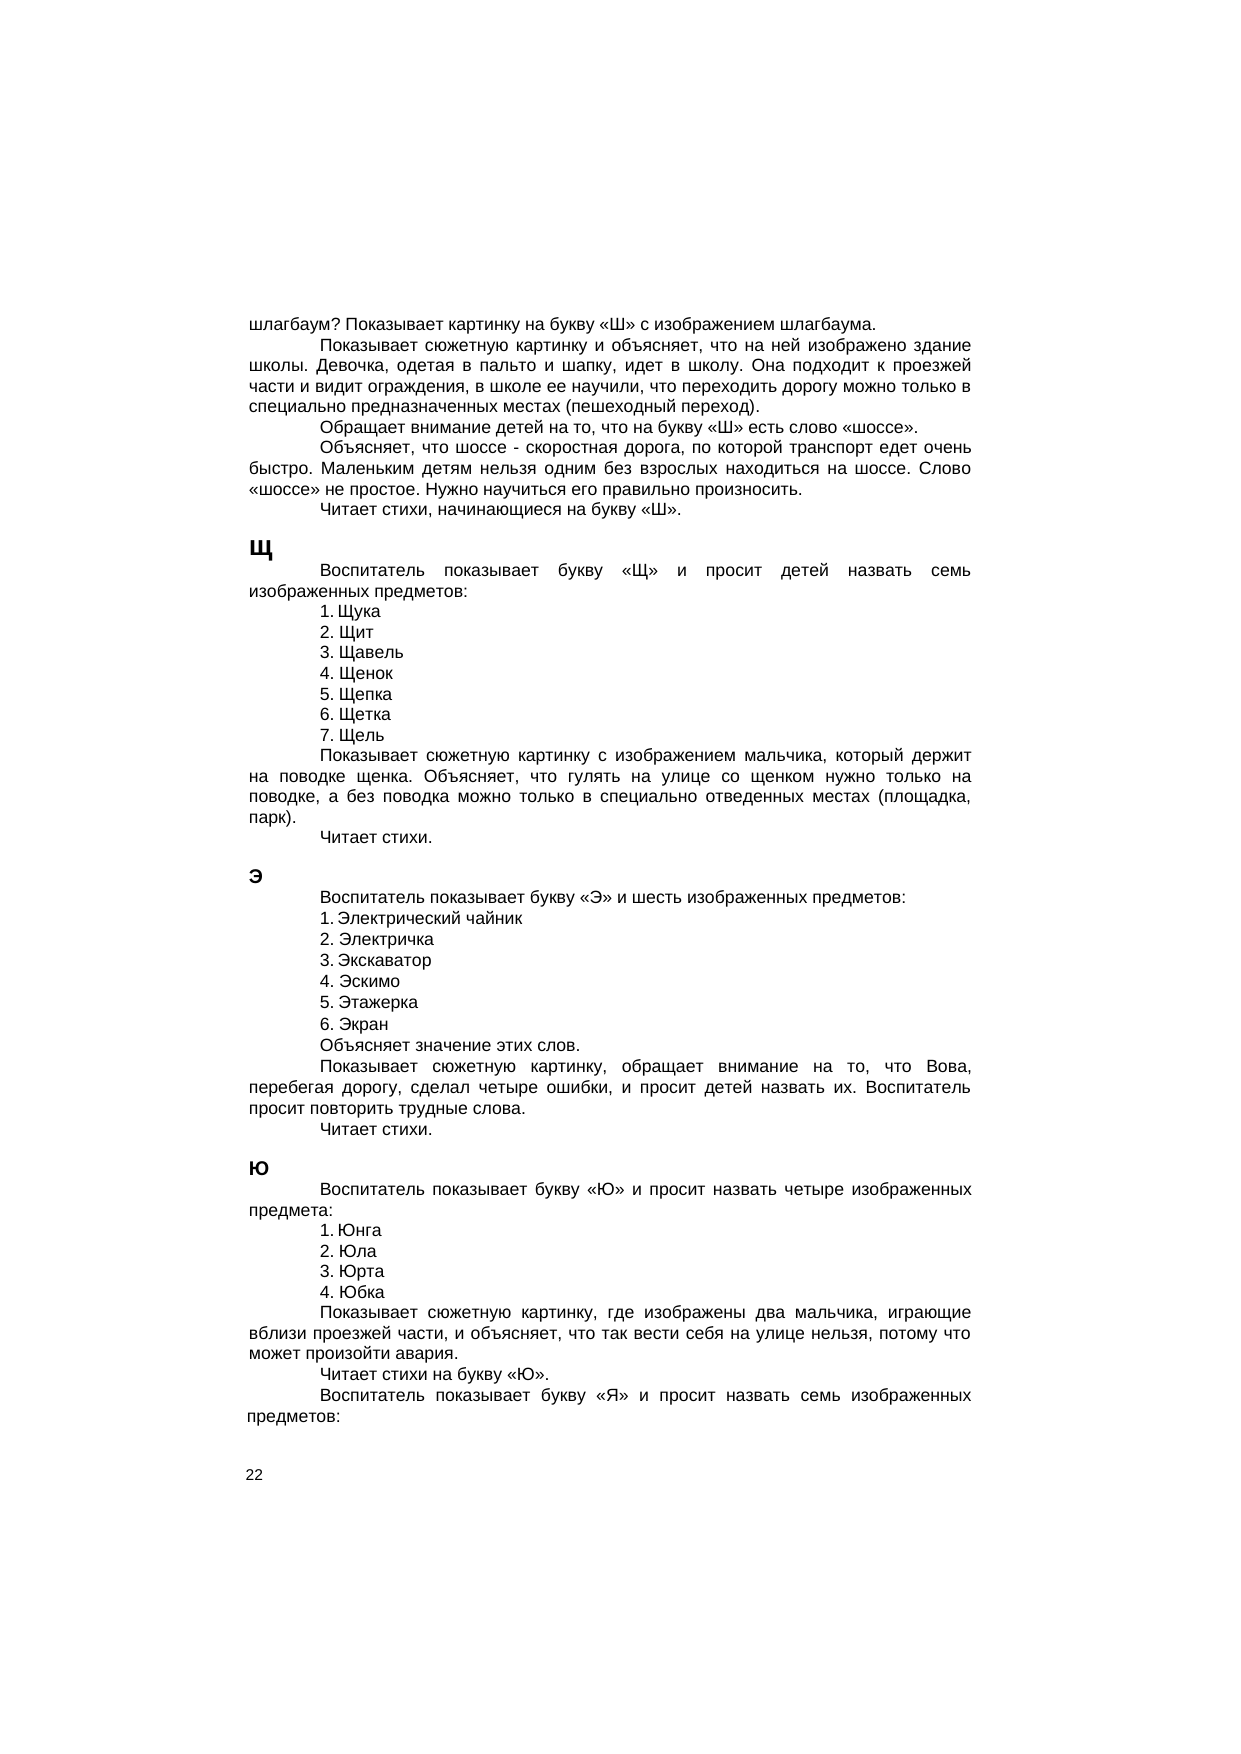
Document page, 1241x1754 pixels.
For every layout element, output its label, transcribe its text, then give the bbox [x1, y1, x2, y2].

list Электричка [249, 929, 974, 950]
list Экран [249, 1013, 974, 1034]
text Показывает сюжетную картинку, обращает внимание на то, что Вова, перебегая дорогу, сделал четыре ошибки, и просит детей назвать их. Воспитатель просит повторить трудные слова. [249, 1055, 972, 1118]
list Этажерка [249, 992, 974, 1013]
text щ [249, 532, 974, 561]
list Юрта [249, 1261, 974, 1282]
list Эскимо [249, 971, 974, 992]
text Читает стихи на букву «Ю». [249, 1364, 974, 1384]
list Щель [249, 725, 974, 745]
text Показывает сюжетную картинку с изображением мальчика, который держит на поводке щенка. Объясняет, что гулять на улице со щенком нужно только на поводке, а без поводка можно только в специально отведенных местах (площадка, парк). [249, 745, 972, 827]
list Экскаватор [249, 950, 974, 971]
text Читает стихи. [249, 1118, 974, 1139]
text Показывает сюжетную картинку и объясняет, что на ней изображено здание школы. Девочка, одетая в пальто и шапку, идет в школу. Она подходит к проезжей части и видит ограждения, в школе ее научили, что переходить дорогу можно только в специально предназначенных местах (пешеходный переход). [249, 335, 972, 417]
text Объясняет, что шоссе - скоростная дорога, по которой транспорт едет очень быстро. Маленьким детям нельзя одним без взрослых находиться на шоссе. Слово «шоссе» не простое. Нужно научиться его правильно произносить. [249, 438, 972, 499]
list Электрический чайник [249, 908, 974, 929]
text Объясняет значение этих слов. [249, 1034, 974, 1055]
text Показывает сюжетную картинку, где изображены два мальчика, играющие вблизи проезжей части, и объясняет, что так вести себя на улице нельзя, потому что может произойти авария. [249, 1302, 972, 1364]
list Щенок [249, 663, 974, 684]
text Читает стихи, начинающиеся на букву «Ш». [249, 499, 974, 520]
list Юнга [249, 1220, 974, 1241]
list Щепка [249, 684, 974, 704]
list Щетка [249, 704, 974, 725]
list Юла [249, 1241, 974, 1261]
list Юбка [249, 1282, 974, 1302]
list Щука [249, 602, 974, 622]
text Воспитатель показывает букву «Э» и шесть изображенных предметов: [249, 887, 974, 908]
text Воспитатель показывает букву «Я» и просит назвать семь изображенных предметов: [247, 1384, 972, 1426]
text Обращает внимание детей на то, что на букву «Ш» есть слово «шоссе». [249, 417, 974, 438]
text Ю [249, 1159, 974, 1179]
text Читает стихи. [249, 827, 974, 848]
text Воспитатель показывает букву «Щ» и просит детей назвать семь изображенных предметов: [249, 561, 972, 602]
list Щит [249, 622, 974, 643]
text Э [249, 867, 974, 887]
list Щавель [249, 643, 974, 663]
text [249, 314, 972, 335]
text Воспитатель показывает букву «Ю» и просит назвать четыре изображенных предмета: [249, 1179, 972, 1220]
